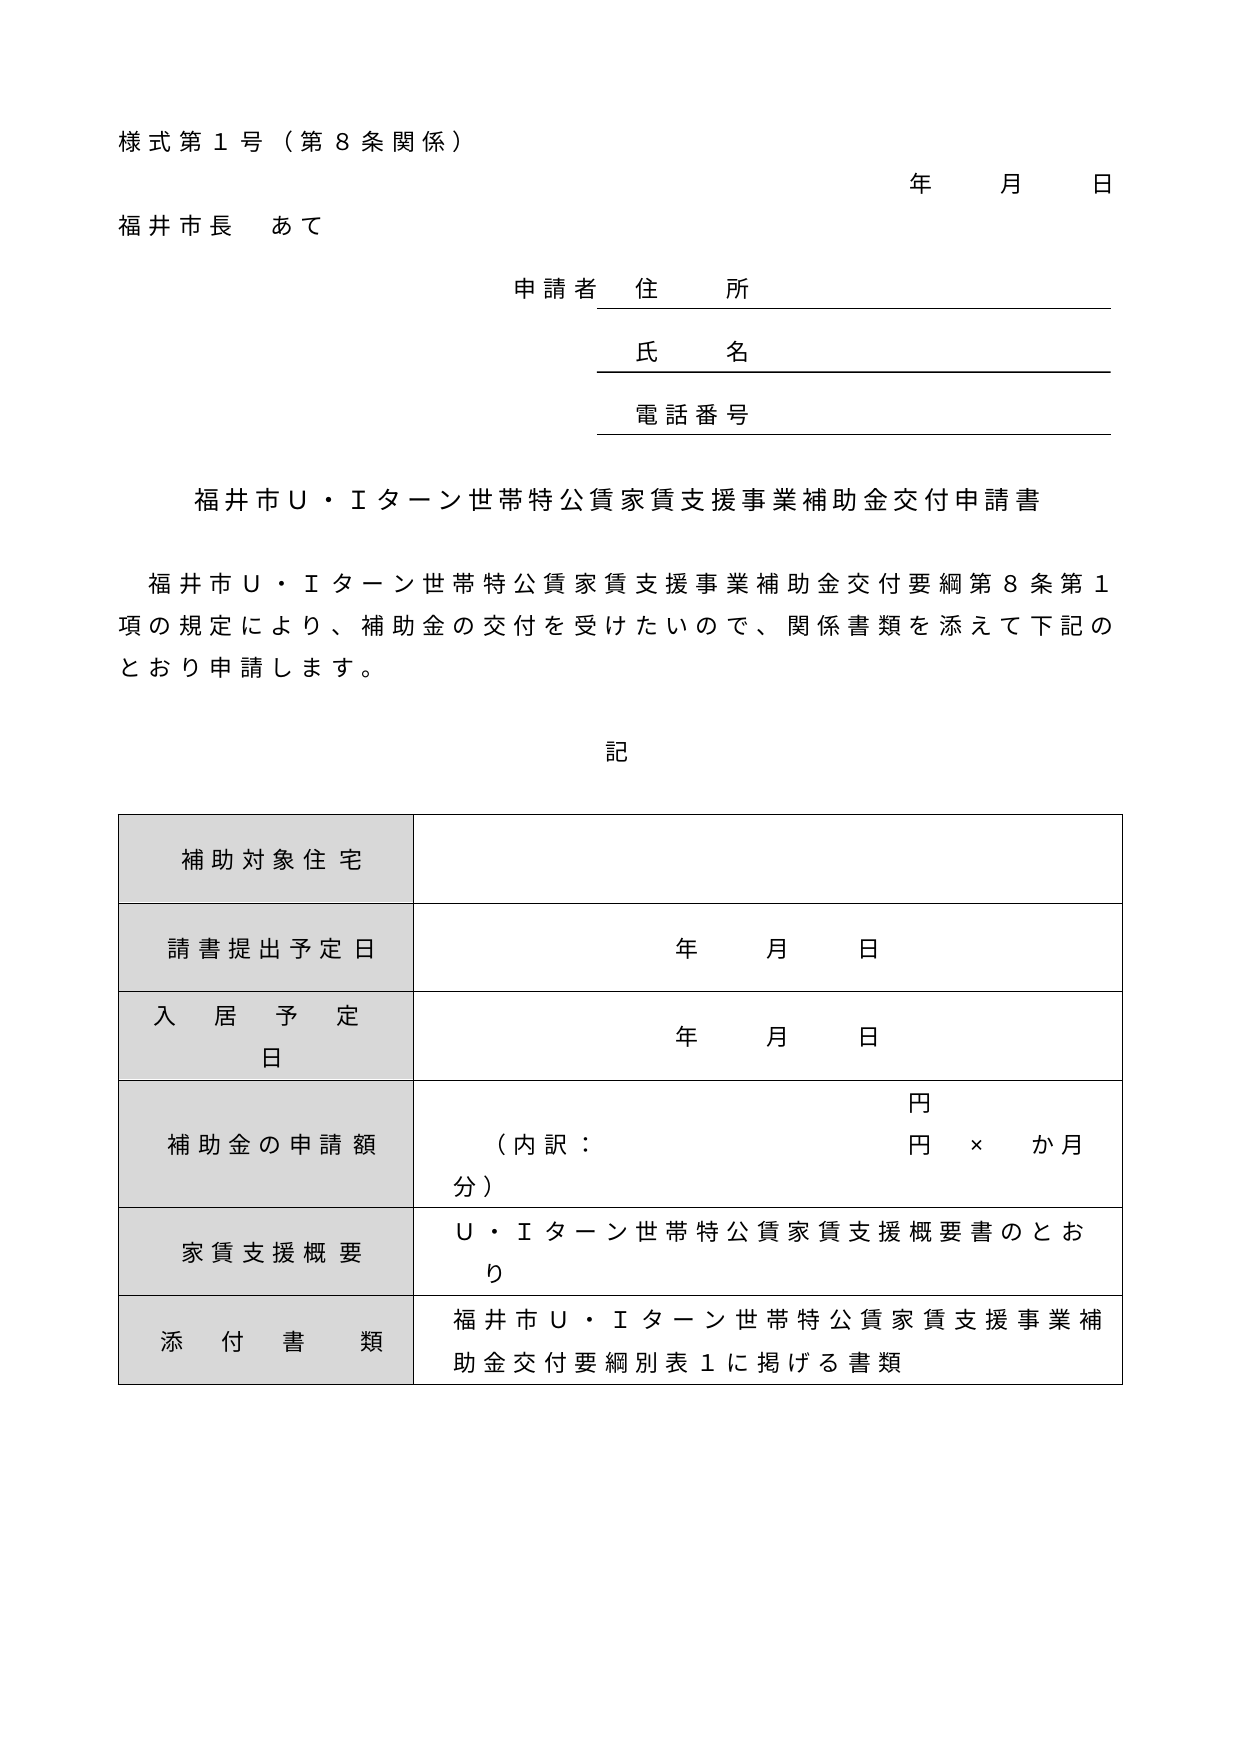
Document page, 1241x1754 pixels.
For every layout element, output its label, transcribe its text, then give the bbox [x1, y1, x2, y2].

table_cell 年 月 日 [414, 904, 1122, 991]
text 様式第１号（第８条関係） [118, 119, 1122, 162]
table_header [414, 815, 1122, 902]
text 福井市長 あて [118, 204, 1122, 246]
table_cell 補助金の申請額 [119, 1081, 413, 1207]
table_cell Ｕ・Ｉターン世帯特公賃家賃支援概要書のとおり [414, 1208, 1122, 1295]
text 年 月 日 [118, 162, 1122, 204]
table_cell 入居予定日 [119, 992, 413, 1079]
text 申請者 住 所 [118, 267, 1122, 309]
text 電話番号 [118, 393, 1122, 435]
table_cell 円 （内訳： 円 × か月分） [414, 1081, 1122, 1207]
text 福井市Ｕ・Ｉターン世帯特公賃家賃支援事業補助金交付要綱第８条第１項の規定により、補助金の交付を受けたいので、関係書類を添えて下記のとおり申請します。 [118, 561, 1122, 688]
text 氏 名 [118, 330, 1122, 372]
text 福井市Ｕ・Ｉターン世帯特公賃家賃支援事業補助金交付申請書 [118, 477, 1122, 519]
table_header 補助対象住宅 [119, 815, 413, 902]
subtitle 記 [118, 730, 1122, 772]
table_cell 福井市Ｕ・Ｉターン世帯特公賃家賃支援事業補助金交付要綱別表１に掲げる書類 [414, 1296, 1122, 1384]
table_cell 年 月 日 [414, 992, 1122, 1079]
table_cell 請書提出予定日 [119, 904, 413, 991]
table_cell 添付書類 [119, 1296, 413, 1384]
table_cell 家賃支援概要 [119, 1208, 413, 1295]
